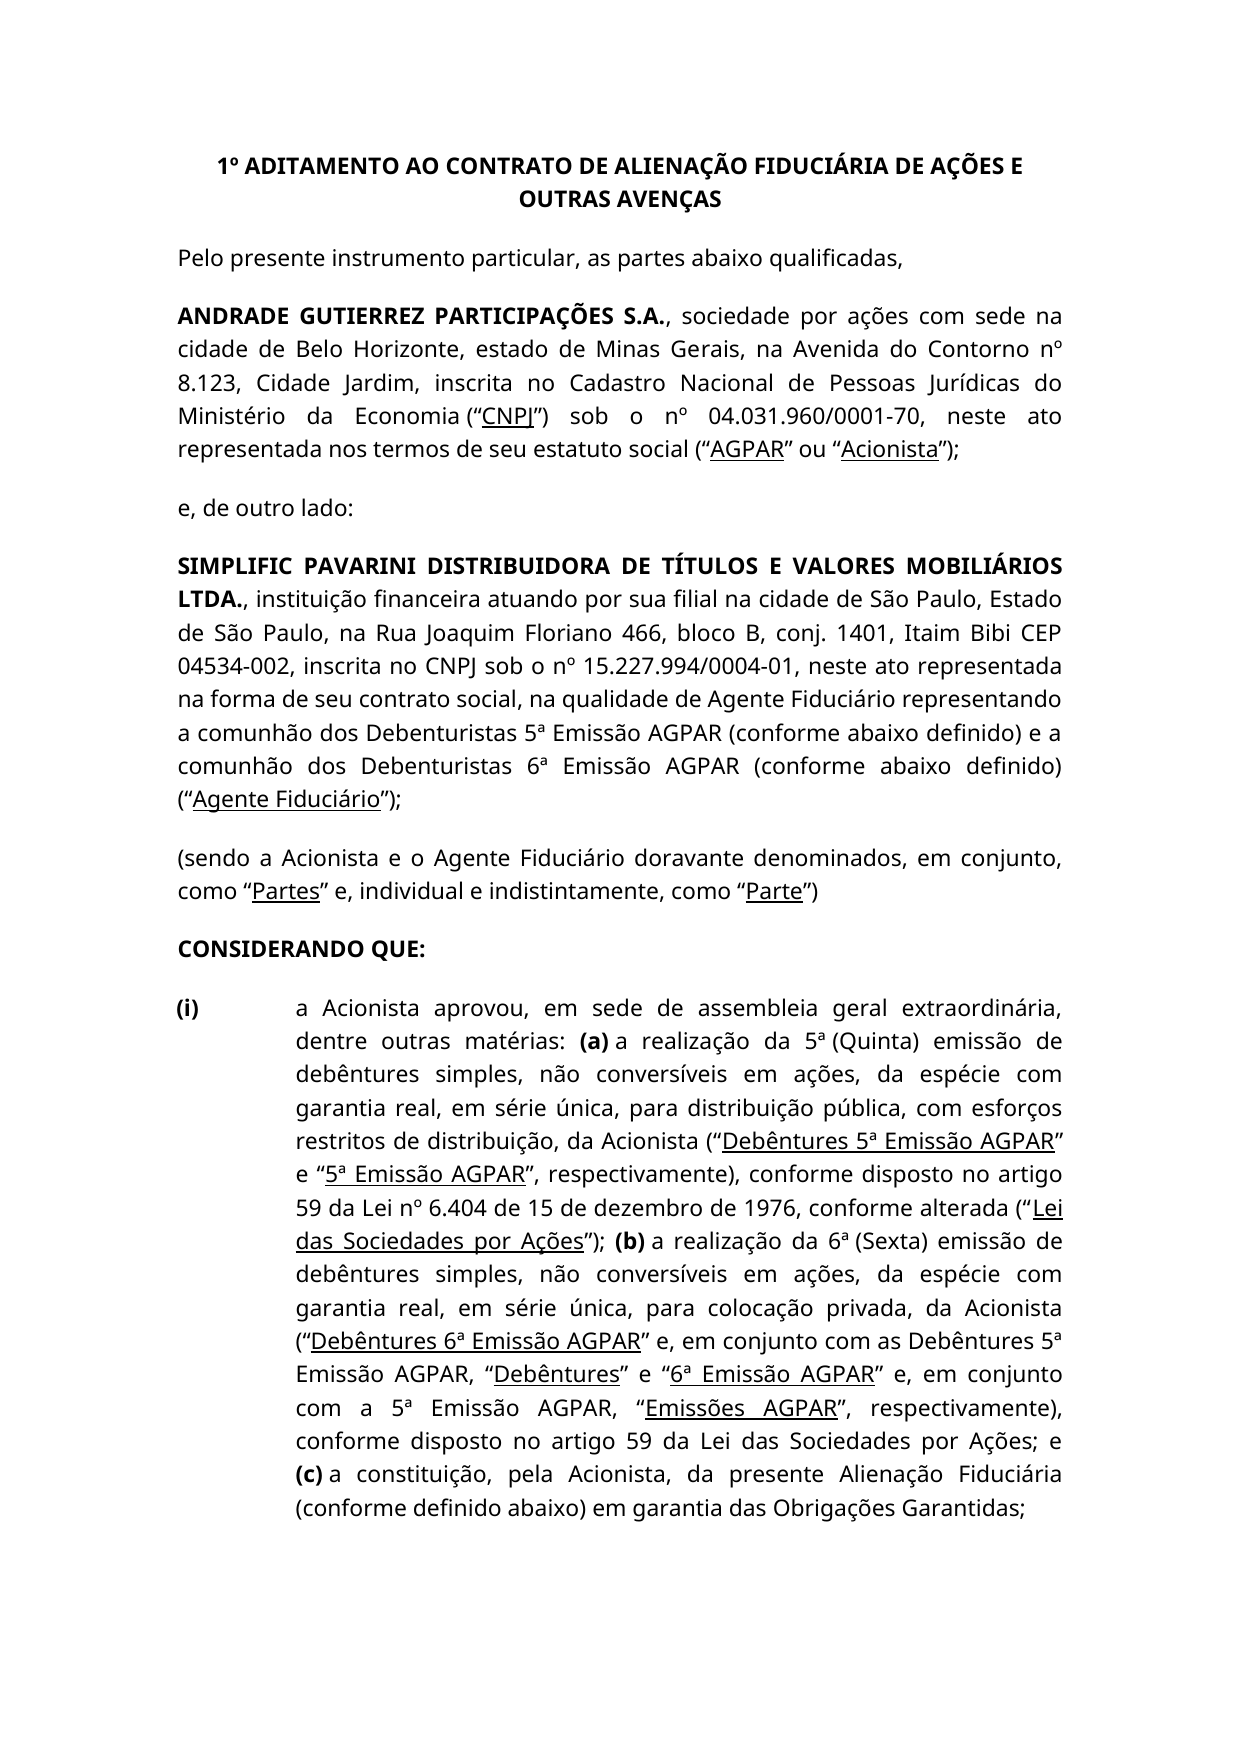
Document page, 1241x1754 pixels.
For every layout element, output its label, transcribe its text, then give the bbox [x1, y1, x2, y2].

text ANDRADE GUTIERREZ PARTICIPAÇÕES S.A., sociedade por ações com sede na cidade de Belo Horizonte, estado de Minas Gerais, na Avenida do Contorno nº 8.123, Cidade Jardim, inscrita no Cadastro Nacional de Pessoas Jurídicas do Ministério da Economia (“CNPJ”) sob o nº 04.031.960/0001-70, neste ato representada nos termos de seu estatuto social (“AGPAR” ou “Acionista”); [177, 298, 1063, 464]
text SIMPLIFIC PAVARINI DISTRIBUIDORA DE TÍTULOS E VALORES MOBILIÁRIOS LTDA., instituição financeira atuando por sua filial na cidade de São Paulo, Estado de São Paulo, na Rua Joaquim Floriano 466, bloco B, conj. 1401, Itaim Bibi CEP 04534-002, inscrita no CNPJ sob o nº 15.227.994/0004-01, neste ato representada na forma de seu contrato social, na qualidade de Agente Fiduciário representando a comunhão dos Debenturistas 5ª Emissão AGPAR (conforme abaixo definido) e a comunhão dos Debenturistas 6ª Emissão AGPAR (conforme abaixo definido) (“Agente Fiduciário”); [177, 548, 1063, 814]
text Pelo presente instrumento particular, as partes abaixo qualificadas, [177, 239, 1063, 273]
text e, de outro lado: [177, 489, 1063, 523]
text CONSIDERANDO QUE: [177, 931, 1063, 964]
text 1º ADITAMENTO AO CONTRATO DE ALIENAÇÃO FIDUCIÁRIA DE AÇÕES E OUTRAS AVENÇAS [177, 148, 1063, 214]
list a Acionista aprovou, em sede de assembleia geral extraordinária, dentre outras matérias: (a) a realização da 5ª (Quinta) emissão de debêntures simples, não conversíveis em ações, da espécie com garantia real, em série única, para distribuição pública, com esforços restritos de distribuição, da Acionista (“Debêntures 5ª Emissão AGPAR” e “5ª Emissão AGPAR”, respectivamente), conforme disposto no artigo 59 da Lei nº 6.404 de 15 de dezembro de 1976, conforme alterada (“Lei das Sociedades por Ações”); (b) a realização da 6ª (Sexta) emissão de debêntures simples, não conversíveis em ações, da espécie com garantia real, em série única, para colocação privada, da Acionista (“Debêntures 6ª Emissão AGPAR” e, em conjunto com as Debêntures 5ª Emissão AGPAR, “Debêntures” e “6ª Emissão AGPAR” e, em conjunto com a 5ª Emissão AGPAR, “Emissões AGPAR”, respectivamente), conforme disposto no artigo 59 da Lei das Sociedades por Ações; e (c) a constituição, pela Acionista, da presente Alienação Fiduciária (conforme definido abaixo) em garantia das Obrigações Garantidas; [176, 989, 1063, 1523]
text (sendo a Acionista e o Agente Fiduciário doravante denominados, em conjunto, como “Partes” e, individual e indistintamente, como “Parte”) [177, 839, 1063, 906]
